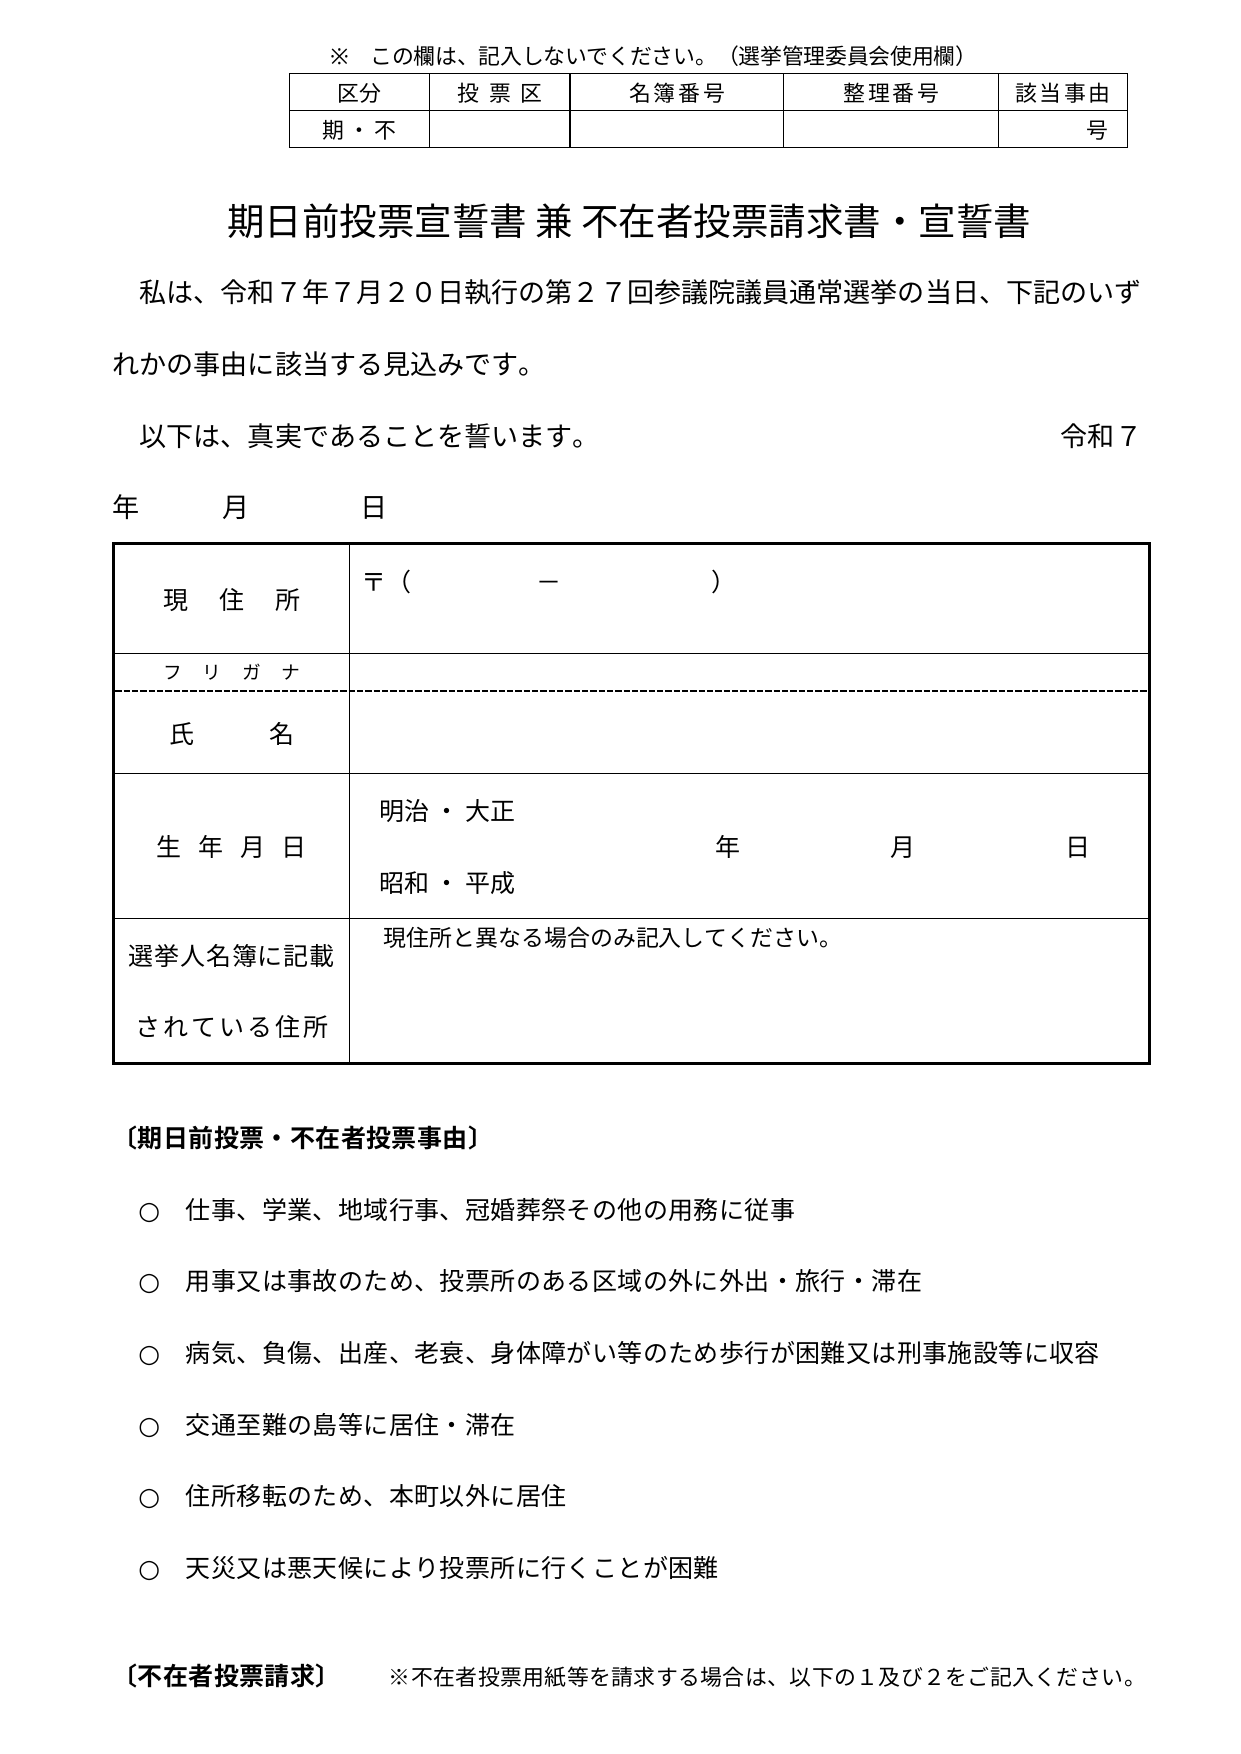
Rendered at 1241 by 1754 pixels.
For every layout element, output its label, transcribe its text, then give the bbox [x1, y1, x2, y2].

text 〔期日前投票・不在者投票事由〕 [112, 1101, 1146, 1172]
text 私は、令和７年７月２０日執行の第２７回参議院議員通常選挙の当日、下記のいずれかの事由に該当する見込みです。 [112, 255, 1146, 399]
table_cell 現住所と異なる場合のみ記入してください。 [350, 919, 1148, 1062]
text ※ この欄は、記入しないでください。（選挙管理委員会使用欄） [287, 37, 1146, 73]
table_cell 号 [999, 111, 1127, 147]
text ○ 病気、負傷、出産、老衰、身体障がい等のため歩行が困難又は刑事施設等に収容 [112, 1316, 1146, 1387]
table_header 〒（ － ） [350, 545, 1148, 653]
table_header 整理番号 [784, 74, 998, 110]
table_header 該当事由 [999, 74, 1127, 110]
table_cell 選挙人名簿に記載 されている住所 [115, 919, 349, 1062]
table_cell [571, 111, 783, 147]
table_cell [430, 111, 569, 147]
table_header 投票区 [430, 74, 569, 110]
text ○ 仕事、学業、地域行事、冠婚葬祭その他の用務に従事 [112, 1172, 1146, 1244]
table_cell 氏名 [115, 690, 349, 773]
text ○ 住所移転のため、本町以外に居住 [112, 1459, 1146, 1531]
table_cell 年 月 日 [586, 774, 1148, 917]
text ○ 用事又は事故のため、投票所のある区域の外に外出・旅行・滞在 [112, 1244, 1146, 1316]
table_cell [350, 690, 1148, 773]
text 〔不在者投票請求〕 ※不在者投票用紙等を請求する場合は、以下の１及び２をご記入ください。 [112, 1638, 1146, 1710]
text ○ 天災又は悪天候により投票所に行くことが困難 [112, 1531, 1174, 1602]
table_cell 期 ・ 不 [290, 111, 429, 147]
table_header 現住所 [115, 545, 349, 653]
table_cell [350, 654, 1148, 689]
text ○ 交通至難の島等に居住・滞在 [112, 1387, 1146, 1459]
text 期日前投票宣誓書 兼 不在者投票請求書・宣誓書 [112, 184, 1146, 255]
table_cell [784, 111, 998, 147]
table_cell フリガナ [115, 654, 349, 689]
table_cell 生年月日 [115, 774, 349, 917]
text 以下は、真実であることを誓います。 令和７年 月 日 [112, 399, 1146, 542]
table_header 区分 [290, 74, 429, 110]
table_cell 明治 ・ 大正 昭和 ・ 平成 [350, 774, 586, 917]
table_header 名簿番号 [571, 74, 783, 110]
